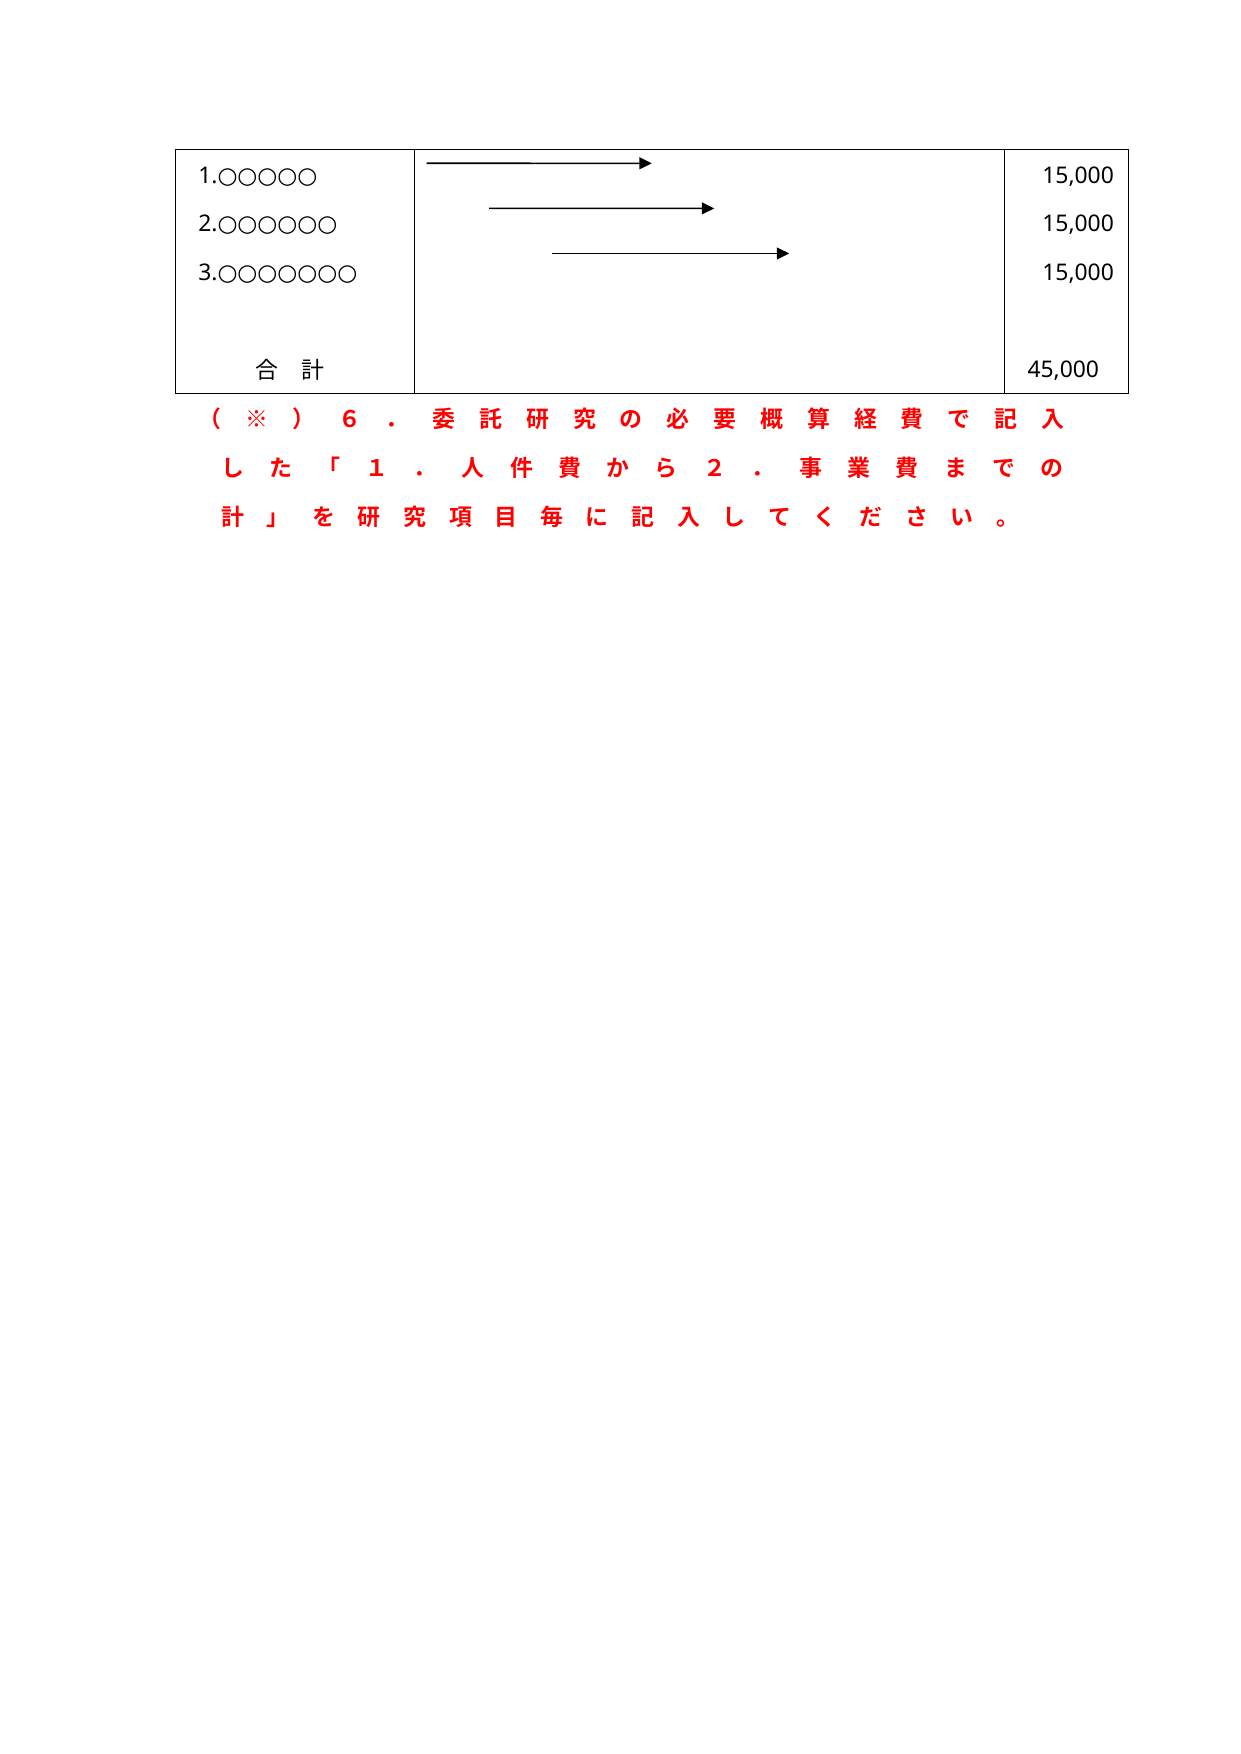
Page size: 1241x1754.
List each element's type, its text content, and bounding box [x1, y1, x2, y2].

table_cell 1.○○○○○ 2.○○○○○○ 3.○○○○○○○ 合計 [176, 150, 414, 393]
table_cell 15,000 15,000 15,000 45,000 [1005, 150, 1128, 393]
text （※）６．委託研究の必要概算経費で記入した「１．人件費から２．事業費までの計」を研究項目毎に記入してください。 [175, 394, 1088, 539]
table_cell [415, 150, 1004, 393]
